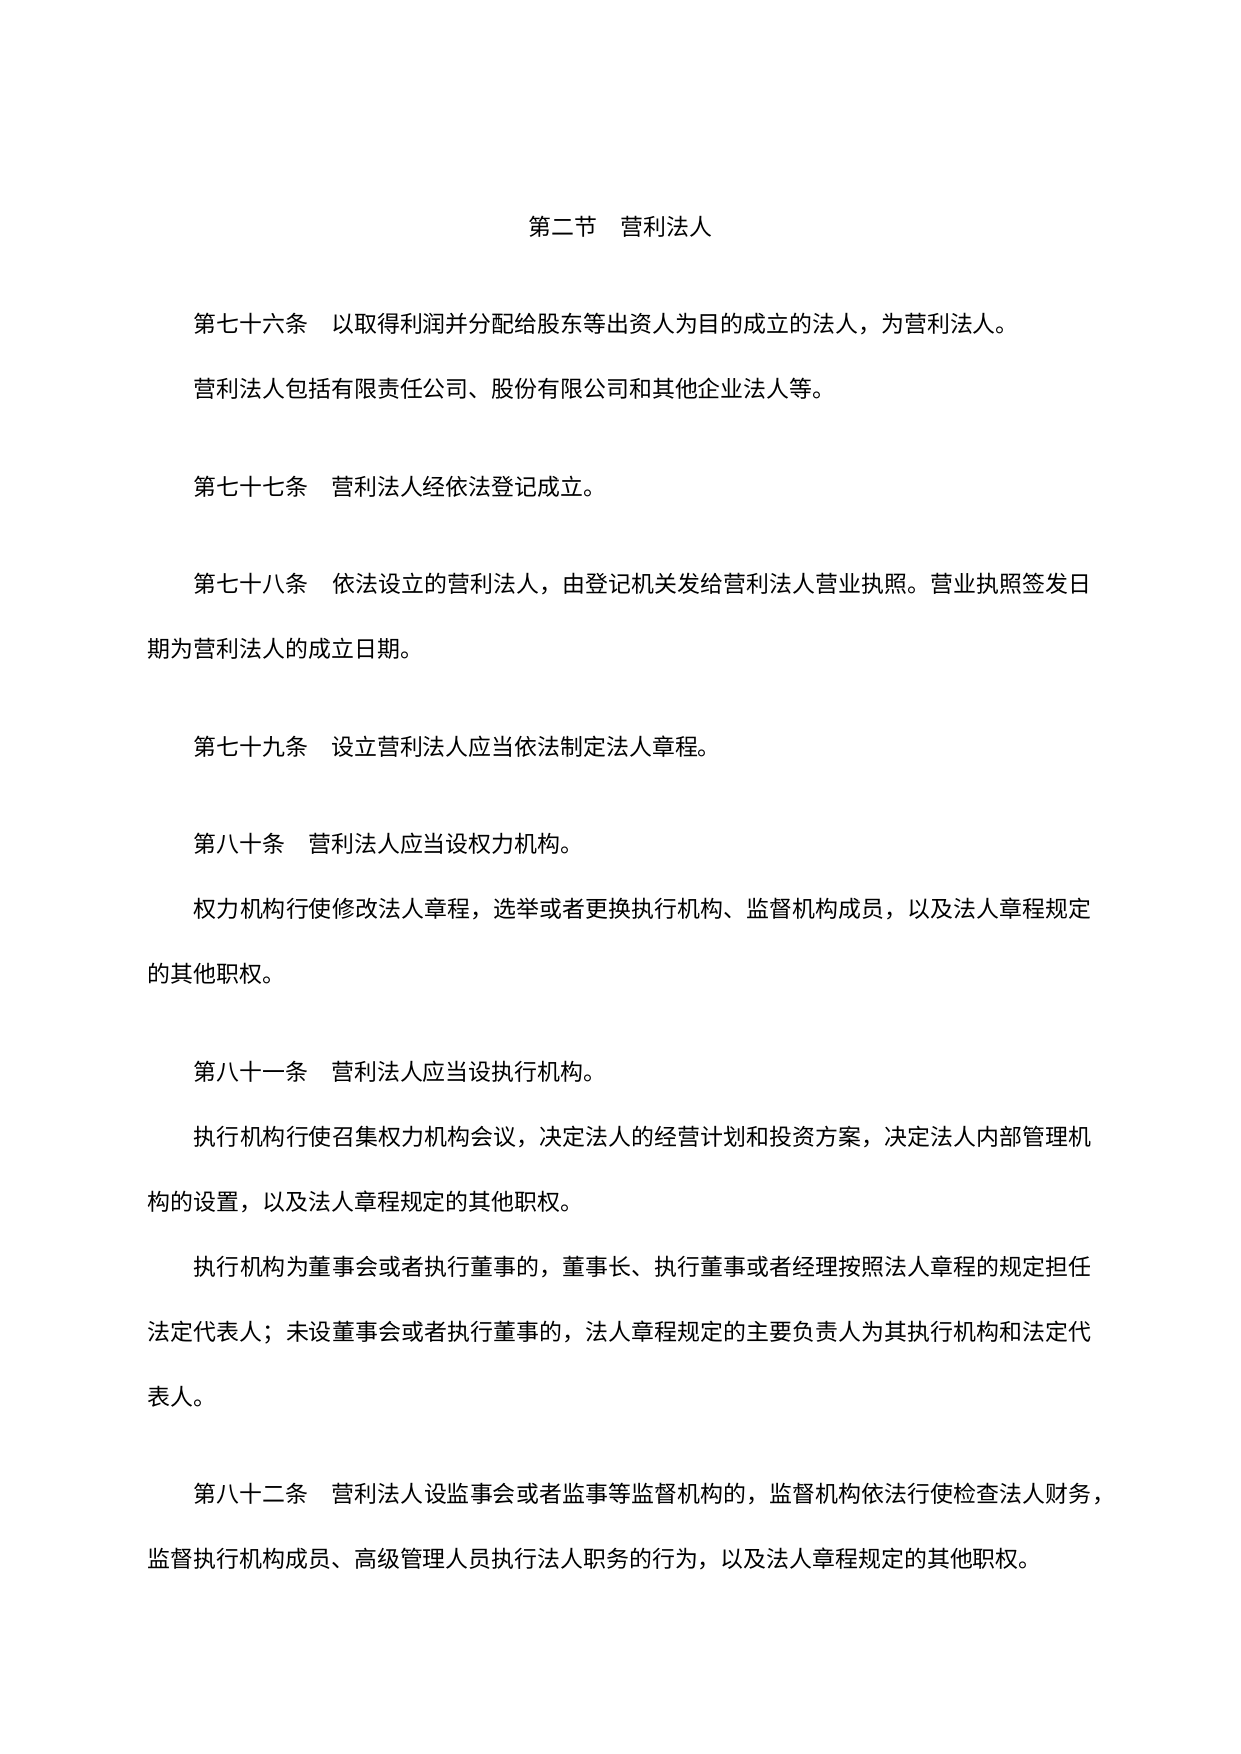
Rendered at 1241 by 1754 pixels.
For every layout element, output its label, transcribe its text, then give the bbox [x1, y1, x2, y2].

text 第八十条 营利法人应当设权力机构。 [148, 811, 1092, 876]
text 第七十八条 依法设立的营利法人，由登记机关发给营利法人营业执照。营业执照签发日期为营利法人的成立日期。 [148, 551, 1092, 681]
text 执行机构为董事会或者执行董事的，董事长、执行董事或者经理按照法人章程的规定担任法定代表人；未设董事会或者执行董事的，法人章程规定的主要负责人为其执行机构和法定代表人。 [148, 1233, 1092, 1428]
text 第八十一条 营利法人应当设执行机构。 [148, 1038, 1092, 1103]
text 营利法人包括有限责任公司、股份有限公司和其他企业法人等。 [148, 356, 1092, 421]
text 权力机构行使修改法人章程，选举或者更换执行机构、监督机构成员，以及法人章程规定的其他职权。 [148, 876, 1092, 1006]
text 执行机构行使召集权力机构会议，决定法人的经营计划和投资方案，决定法人内部管理机构的设置，以及法人章程规定的其他职权。 [148, 1103, 1092, 1233]
text 第二节 营利法人 [148, 193, 1092, 258]
text 第七十六条 以取得利润并分配给股东等出资人为目的成立的法人，为营利法人。 [148, 291, 1092, 356]
text 第八十二条 营利法人设监事会或者监事等监督机构的，监督机构依法行使检查法人财务，监督执行机构成员、高级管理人员执行法人职务的行为，以及法人章程规定的其他职权。 [148, 1461, 1092, 1591]
text 第七十七条 营利法人经依法登记成立。 [148, 453, 1092, 518]
text 第七十九条 设立营利法人应当依法制定法人章程。 [148, 713, 1092, 778]
